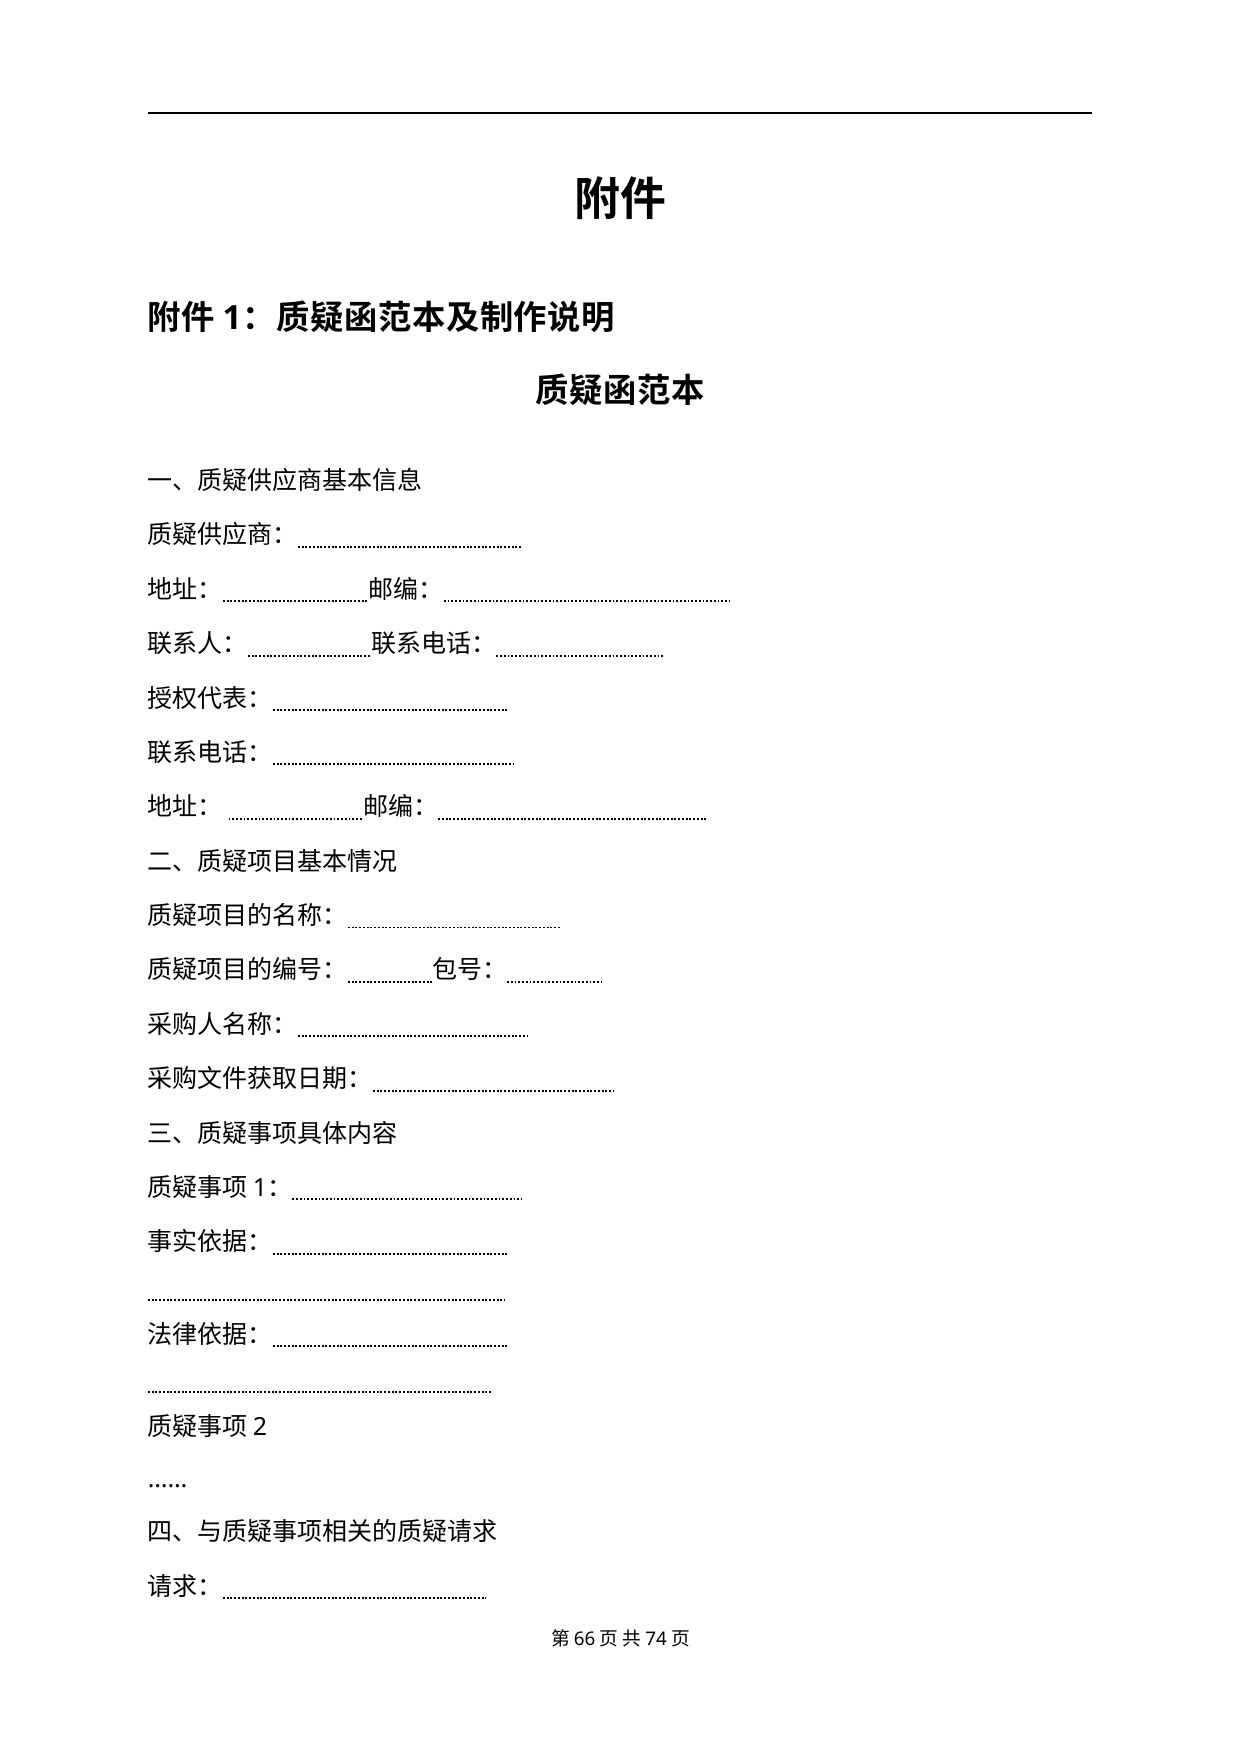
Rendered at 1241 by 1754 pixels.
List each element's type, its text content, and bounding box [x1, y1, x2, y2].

text 二、质疑项目基本情况 [148, 841, 1092, 877]
text 质疑事项1： [148, 1167, 1092, 1204]
text 采购文件获取日期： [148, 1059, 1092, 1095]
text 地址： 邮编： [148, 787, 1092, 823]
text 三、质疑事项具体内容 [148, 1113, 1092, 1149]
text 联系人： 联系电话： [148, 624, 1092, 660]
text 事实依据： [148, 1222, 1092, 1258]
text 联系电话： [148, 732, 1092, 769]
text 质疑供应商： [148, 515, 1092, 551]
text 四、与质疑事项相关的质疑请求 [148, 1512, 1092, 1548]
text 质疑项目的编号： 包号： [148, 950, 1092, 986]
text 地址： 邮编： [148, 569, 1092, 606]
text 一、质疑供应商基本信息 [148, 461, 1092, 497]
text 法律依据： [148, 1314, 1092, 1350]
text 质疑函范本 [148, 363, 1092, 412]
text 请求： [148, 1566, 1092, 1602]
text 质疑事项2 [148, 1406, 1092, 1442]
text …… [148, 1461, 1092, 1495]
subtitle 附件 [148, 162, 1092, 228]
text 附件1：质疑函范本及制作说明 [148, 291, 1092, 339]
text 采购人名称： [148, 1004, 1092, 1041]
text 授权代表： [148, 678, 1092, 714]
text 质疑项目的名称： [148, 896, 1092, 932]
